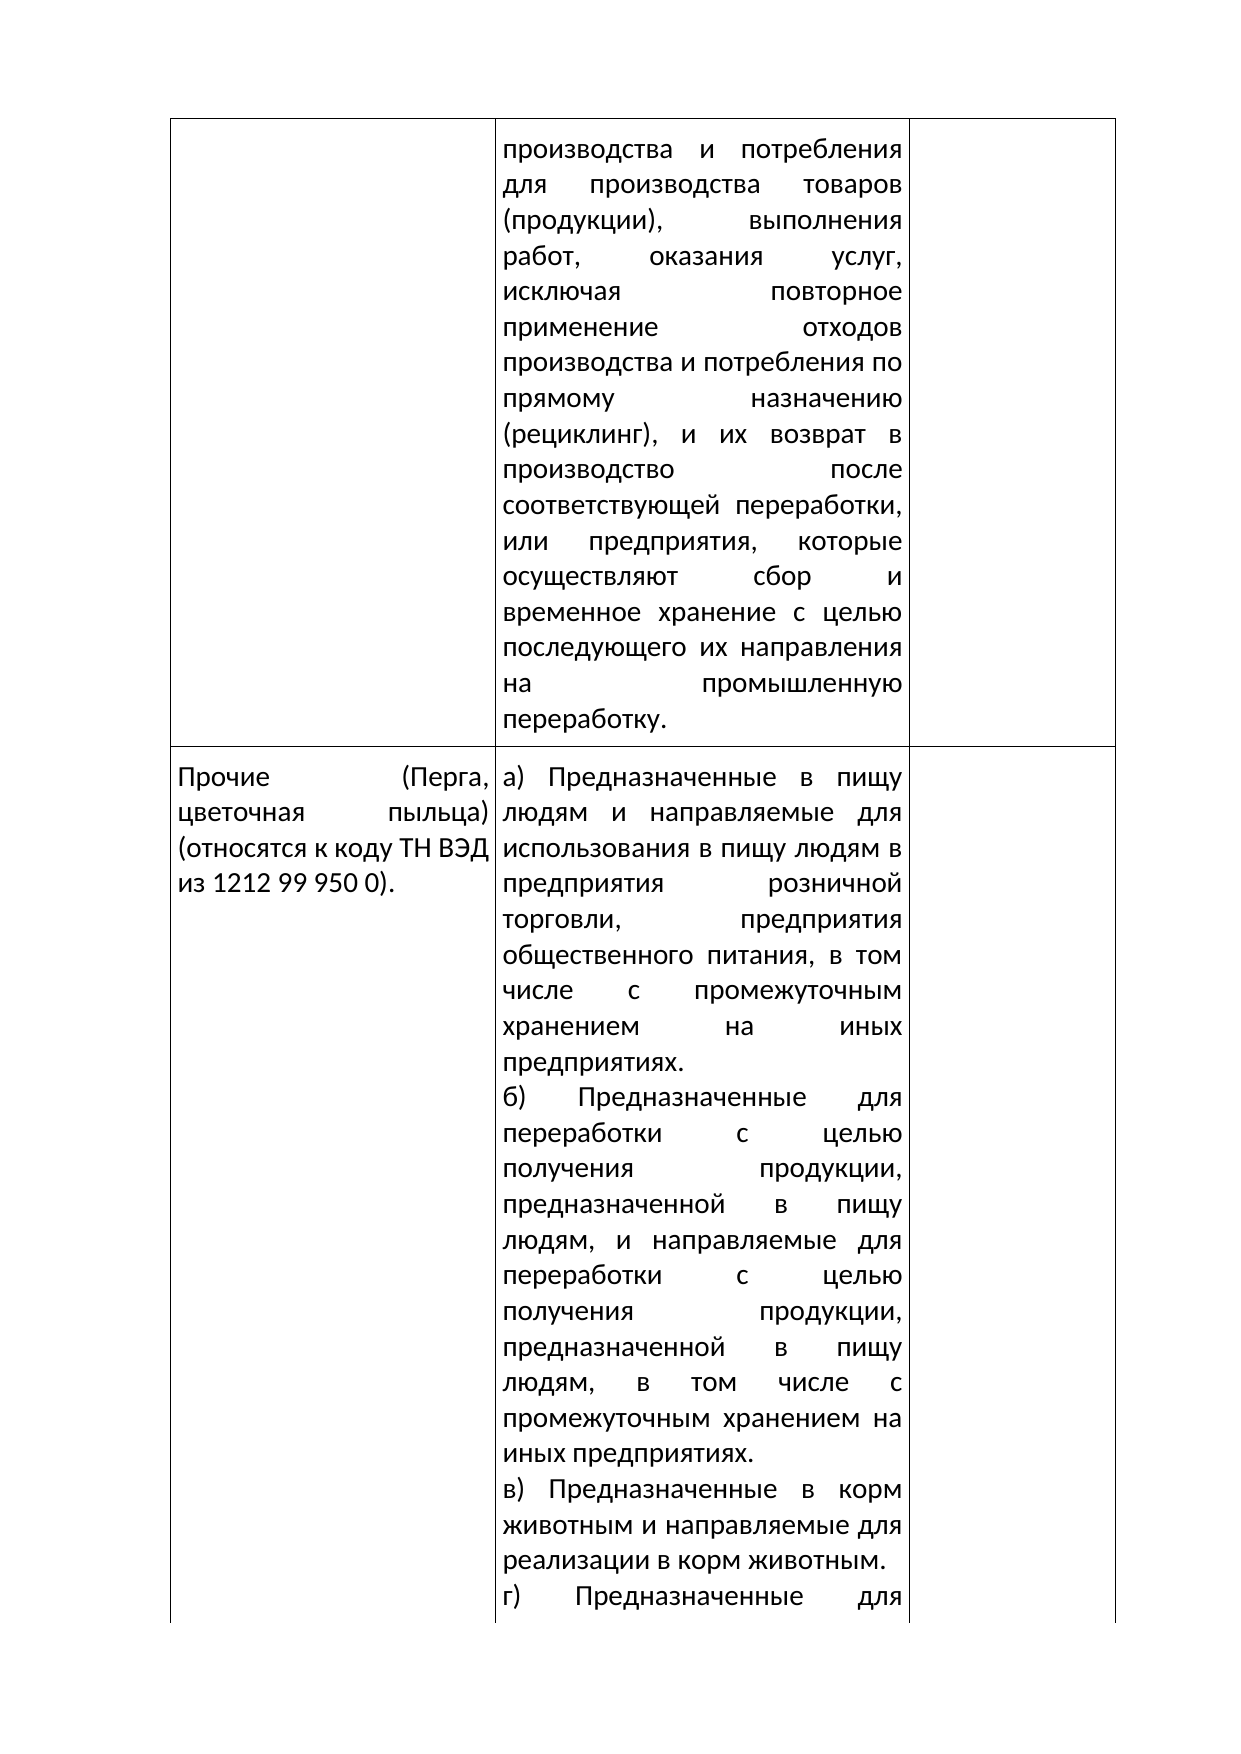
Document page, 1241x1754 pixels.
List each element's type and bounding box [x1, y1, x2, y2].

table_cell [171, 747, 495, 1623]
table_cell [171, 119, 495, 746]
table_cell [496, 747, 909, 1623]
table_cell [910, 119, 1115, 746]
table_cell [910, 747, 1115, 1623]
table_cell [496, 119, 909, 746]
